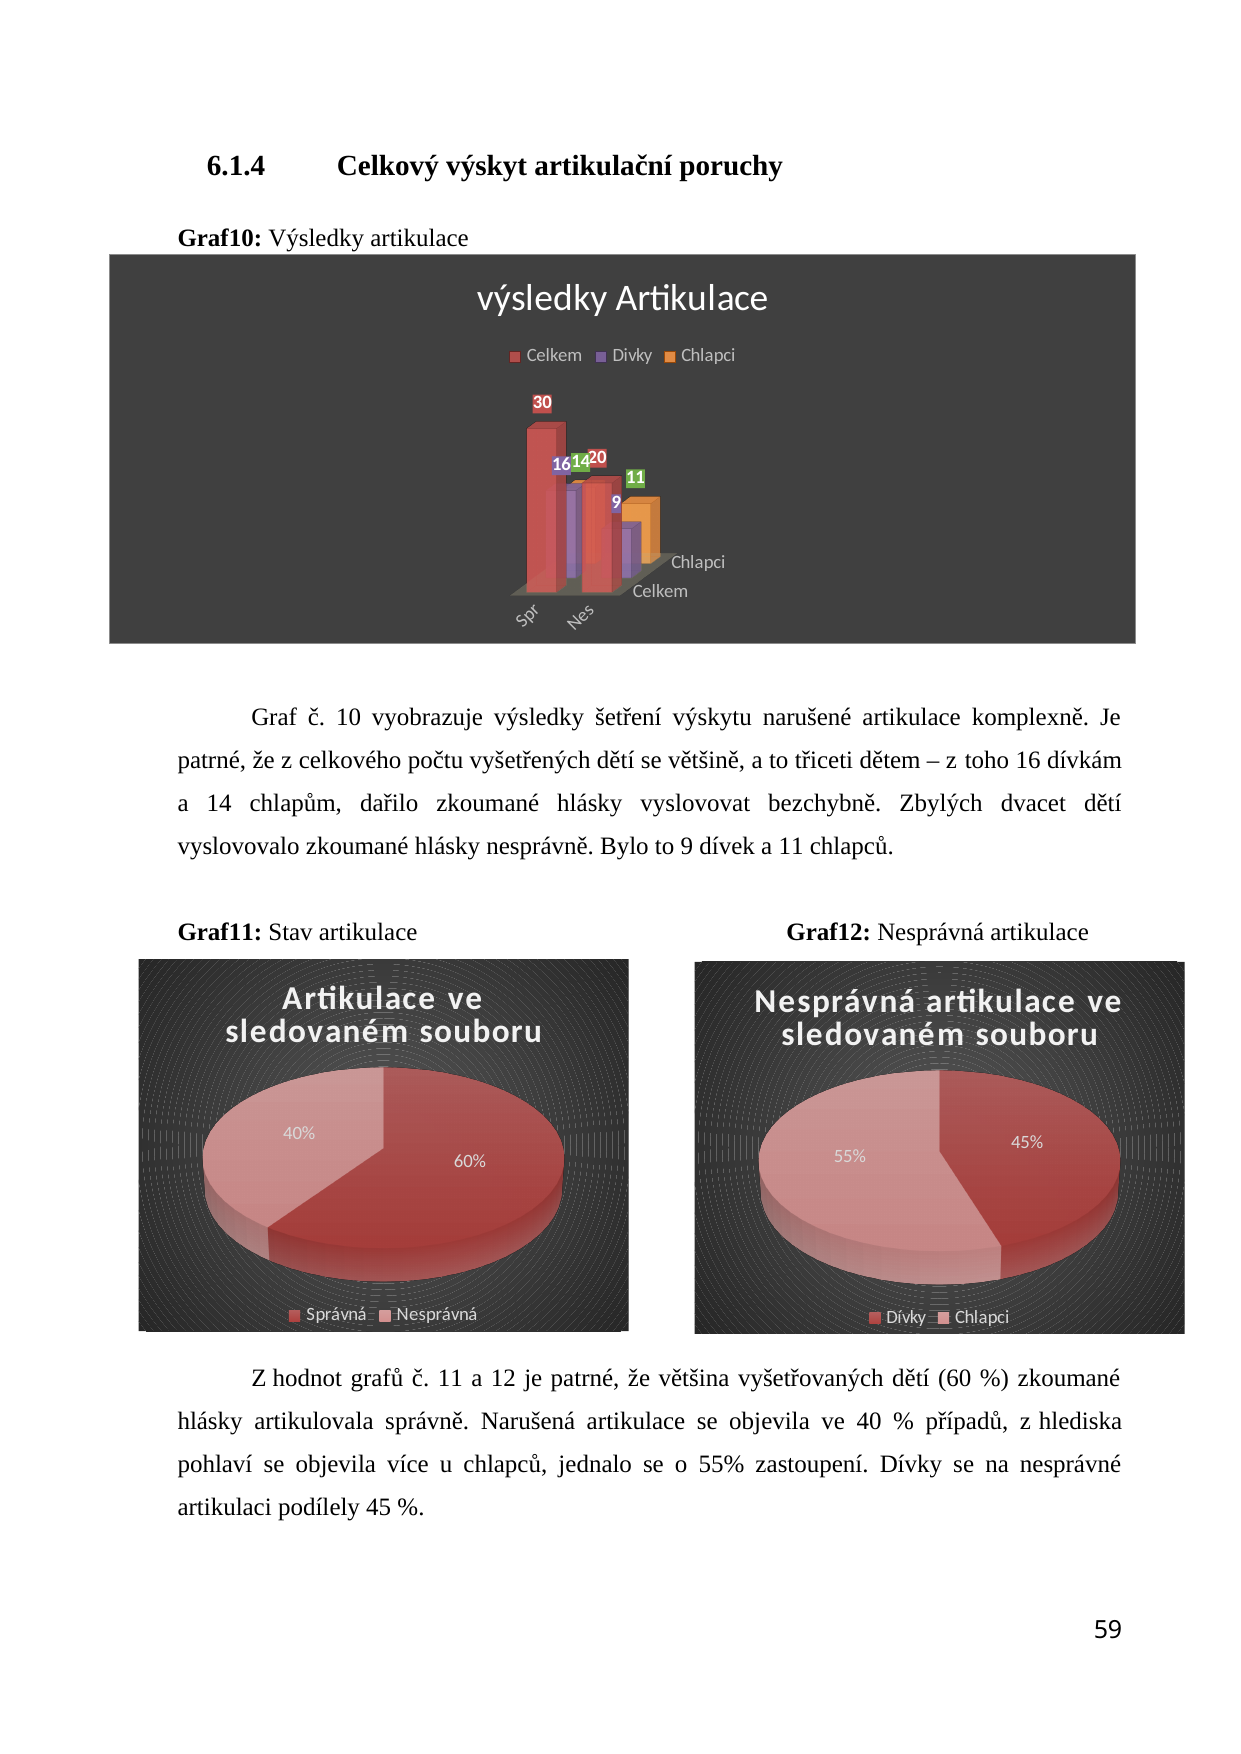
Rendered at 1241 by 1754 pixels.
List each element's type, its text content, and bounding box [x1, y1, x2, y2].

text Graf č. 10 vyobrazuje výsledky šetření výskytu narušené artikulace komplexně. Je patrné, že z celkového počtu vyšetřených dětí se většině, a to třiceti dětem – z toho 16 dívkám a 14 chlapům, dařilo zkoumané hlásky vyslovovat bezchybně. Zbylých dvacet dětí vyslovovalo zkoumané hlásky nesprávně. Bylo to 9 dívek a 11 chlapců. [177, 702, 1122, 860]
text Graf10: Výsledky artikulace [177, 223, 1122, 252]
text Graf11: Stav artikulace Graf12: Nesprávná artikulace [177, 917, 1122, 946]
text Z hodnot grafů č. 11 a 12 je patrné, že většina vyšetřovaných dětí (60 %) zkoumané hlásky artikulovala správně. Narušená artikulace se objevila ve 40 % případů, z hlediska pohlaví se objevila více u chlapců, jednalo se o 55% zastoupení. Dívky se na nesprávné artikulaci podílely 45 %. [177, 1018, 1122, 1521]
text Celkový výskyt artikulační poruchy [207, 148, 1122, 181]
